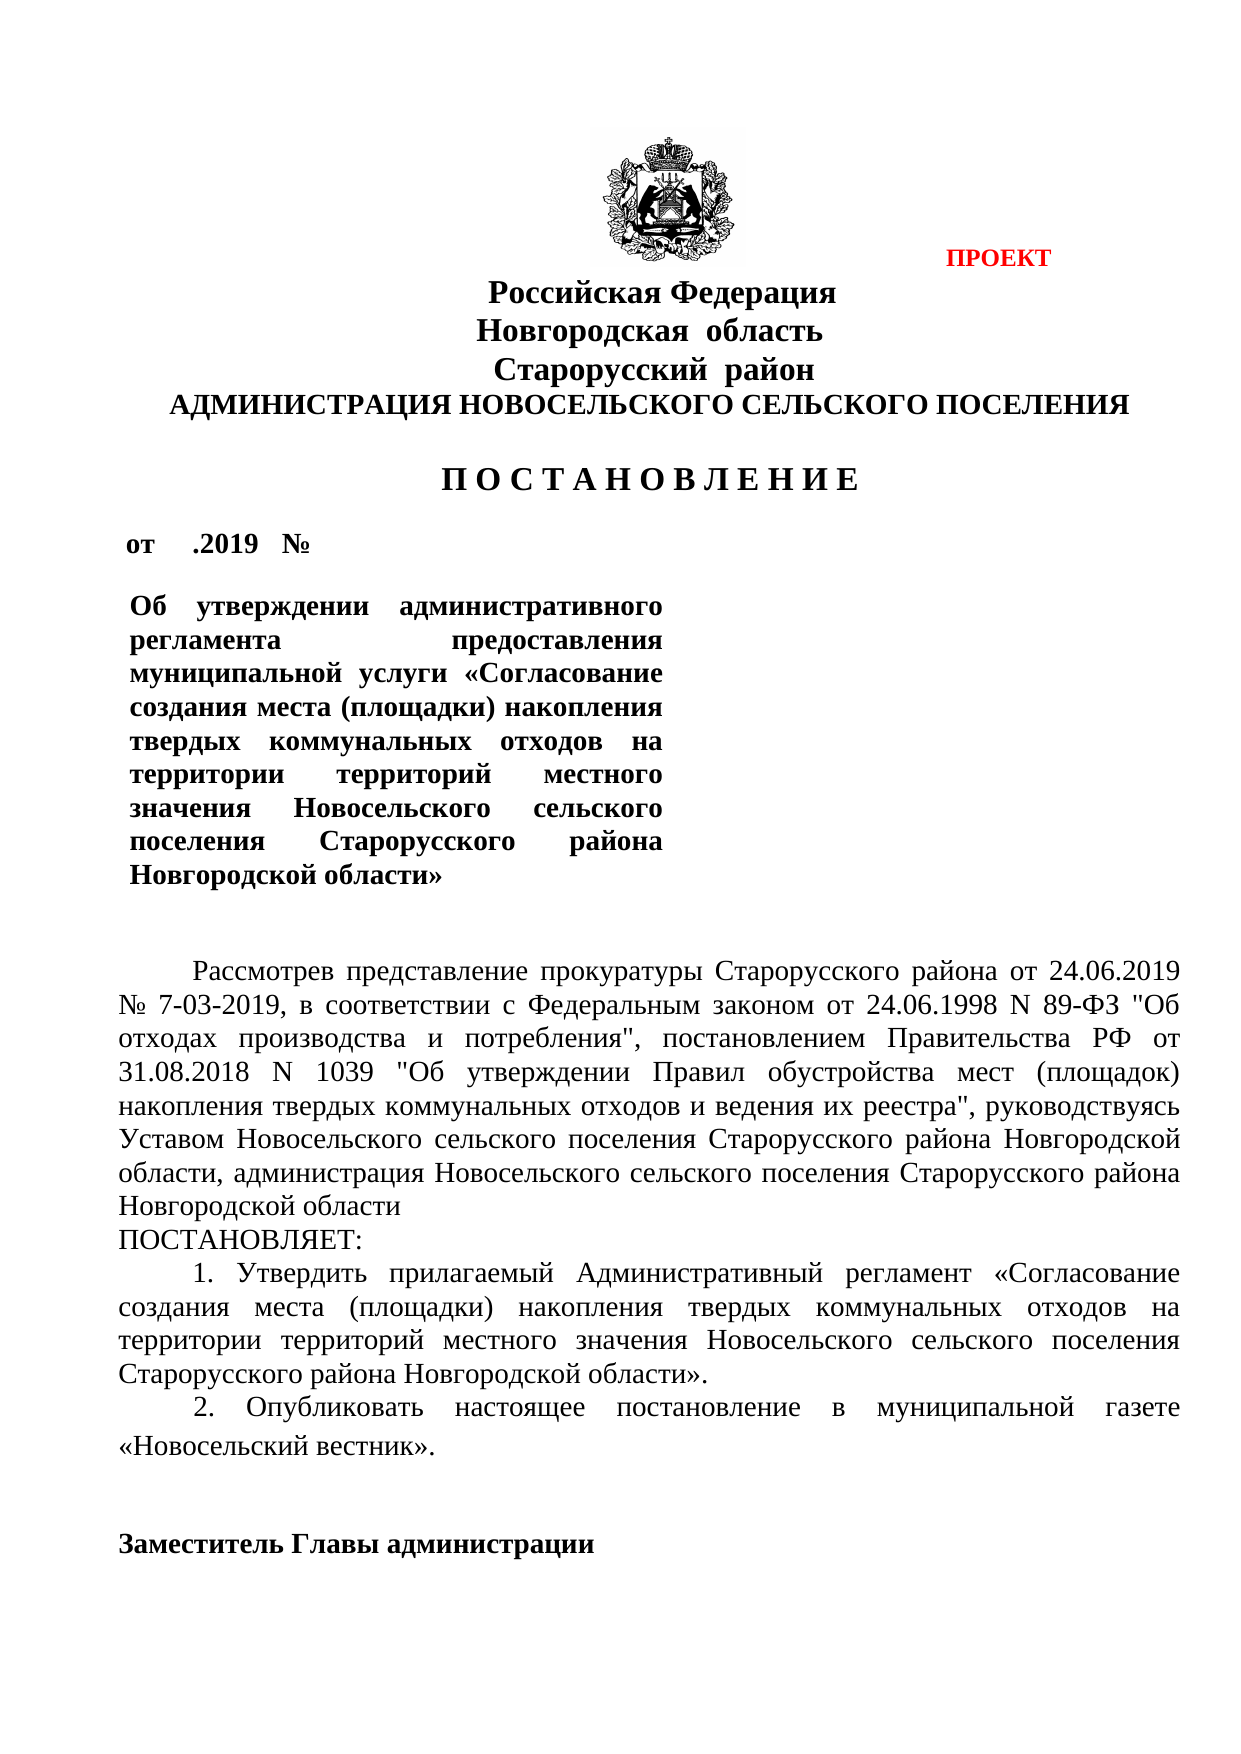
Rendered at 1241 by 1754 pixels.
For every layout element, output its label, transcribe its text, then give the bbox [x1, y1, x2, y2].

text 1. Утвердить прилагаемый Административный регламент «Согласование создания места (площадки) накопления твердых коммунальных отходов на территории территорий местного значения Новосельского сельского поселения Старорусского района Новгородской области». [118, 1255, 1181, 1389]
text Российская Федерация [118, 272, 1181, 311]
text Заместитель Главы администрации [118, 1526, 1181, 1559]
text ПОСТАНОВЛЯЕТ: [118, 1222, 1181, 1255]
text 2. Опубликовать настоящее постановление в муниципальной газете «Новосельский вестник». [118, 1389, 1181, 1462]
text Новгородская область [118, 311, 1181, 349]
text П О С Т А Н О В Л Е Н И Е [118, 459, 1181, 497]
text ПРОЕКТ [118, 128, 1181, 272]
text Старорусский район [118, 349, 1181, 387]
table_header Об утверждении административного регламента предоставления муниципальной услуги «Согласование создания места (площадки) накопления твердых коммунальных отходов на территории территорий местного значения Новосельского сельского поселения Старорусского района Новгородской области» [118, 589, 674, 925]
text Рассмотрев представление прокуратуры Старорусского района от 24.06.2019 № 7-03-2019, в соответствии с Федеральным законом от 24.06.1998 N 89-ФЗ "Об отходах производства и потребления", постановлением Правительства РФ от 31.08.2018 N 1039 "Об утверждении Правил обустройства мест (площадок) накопления твердых коммунальных отходов и ведения их реестра", руководствуясь Уставом Новосельского сельского поселения Старорусского района Новгородской области, администрация Новосельского сельского поселения Старорусского района Новгородской области [118, 953, 1181, 1222]
text от .2019 № [118, 526, 1181, 560]
text АДМИНИСТРАЦИЯ НОВОСЕЛЬСКОГО СЕЛЬСКОГО ПОСЕЛЕНИЯ [118, 387, 1181, 421]
